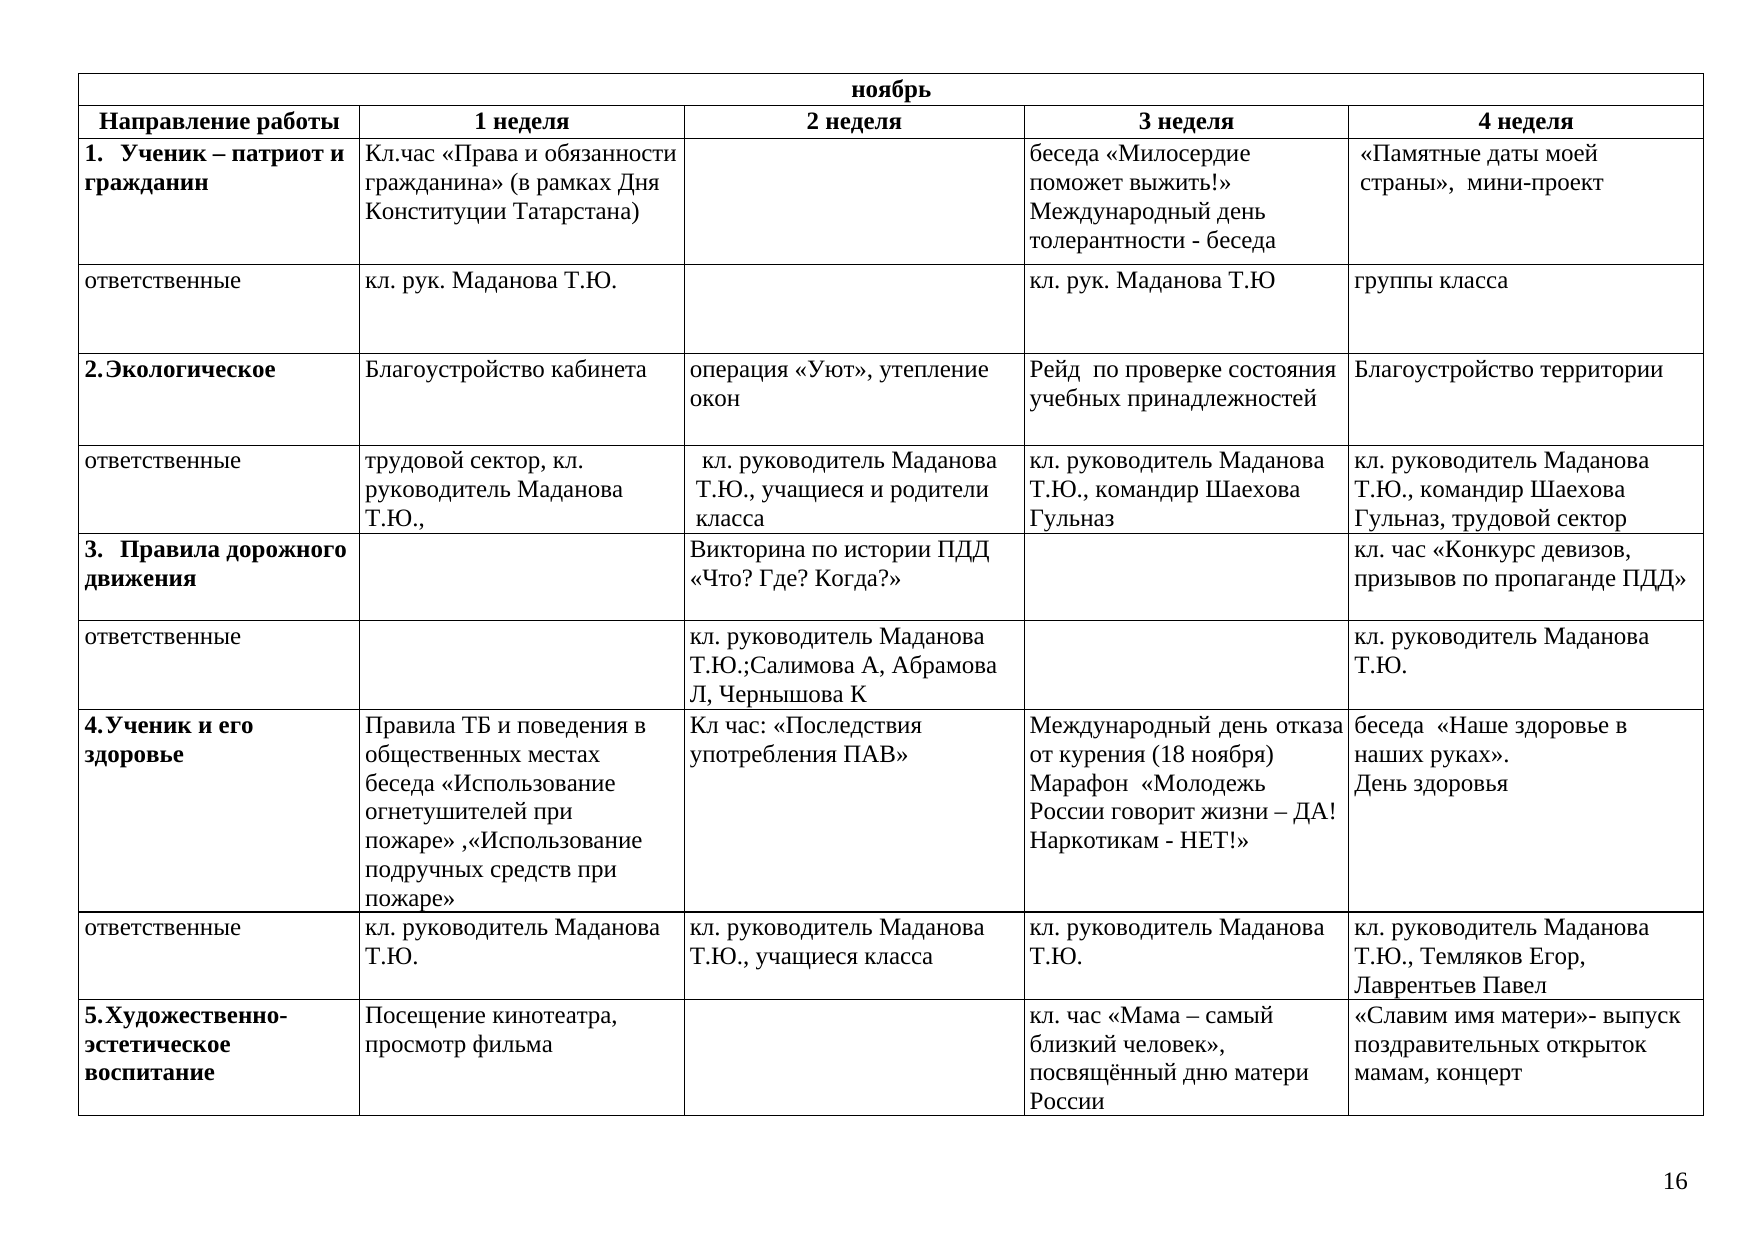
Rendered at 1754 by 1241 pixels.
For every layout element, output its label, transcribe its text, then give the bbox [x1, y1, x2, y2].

table_cell Направление работы [79, 106, 359, 137]
table_header ноябрь [79, 74, 1703, 105]
table_cell ответственные [79, 265, 359, 353]
table_cell Кл час: «Последствия употребления ПАВ» [685, 710, 1024, 911]
table_cell ответственные [79, 446, 359, 533]
table_cell группы класса [1349, 265, 1703, 353]
table_cell Благоустройство территории [1349, 354, 1703, 444]
table_cell кл. руководитель Маданова Т.Ю., командир Шаехова Гульназ, трудовой сектор [1349, 446, 1703, 533]
table_cell [1025, 621, 1348, 709]
table_cell кл. руководитель Маданова Т.Ю., Темляков Егор, Лаврентьев Павел [1349, 913, 1703, 999]
table_cell [360, 534, 684, 620]
table_cell кл. руководитель Маданова Т.Ю. [1349, 621, 1703, 709]
table_cell кл. час «Конкурс девизов, призывов по пропаганде ПДД» [1349, 534, 1703, 620]
table_cell Экологическое [79, 354, 359, 444]
table_cell «Славим имя матери»- выпуск поздравительных открыток мамам, концерт [1349, 1000, 1703, 1115]
table_cell операция «Уют», утепление окон [685, 354, 1024, 444]
table_cell Кл.час «Права и обязанности гражданина» (в рамках Дня Конституции Татарстана) [360, 139, 684, 264]
table_cell Ученик – патриот и гражданин [79, 139, 359, 264]
table_cell кл. час «Мама – самый близкий человек», посвящённый дню матери России [1025, 1000, 1348, 1115]
table_cell [685, 139, 1024, 264]
table_cell Благоустройство кабинета [360, 354, 684, 444]
table_cell [685, 265, 1024, 353]
table_cell кл. руководитель Маданова Т.Ю. [1025, 913, 1348, 999]
table_cell кл. рук. Маданова Т.Ю. [360, 265, 684, 353]
table_cell Посещение кинотеатра, просмотр фильма [360, 1000, 684, 1115]
table_cell 1 неделя [360, 106, 684, 137]
table_cell 4 неделя [1349, 106, 1703, 137]
table_cell кл. руководитель Маданова Т.Ю., учащиеся и родители класса [685, 446, 1024, 533]
table_cell кл. руководитель Маданова Т.Ю.;Салимова А, Абрамова Л, Чернышова К [685, 621, 1024, 709]
table_cell [1025, 534, 1348, 620]
table_cell Международный день отказа от курения (18 ноября) Марафон «Молодежь России говорит жизни – ДА! Наркотикам - НЕТ!» [1025, 710, 1348, 911]
table_cell 2 неделя [685, 106, 1024, 137]
table_cell кл. руководитель Маданова Т.Ю. [360, 913, 684, 999]
table_cell [360, 621, 684, 709]
table_cell кл. рук. Маданова Т.Ю [1025, 265, 1348, 353]
table_cell ответственные [79, 913, 359, 999]
table_cell трудовой сектор, кл. руководитель Маданова Т.Ю., [360, 446, 684, 533]
table_cell 3 неделя [1025, 106, 1348, 137]
table_cell Правила дорожного движения [79, 534, 359, 620]
table_cell Рейд по проверке состояния учебных принадлежностей [1025, 354, 1348, 444]
table_cell кл. руководитель Маданова Т.Ю., учащиеся класса [685, 913, 1024, 999]
table_cell «Памятные даты моей страны», мини-проект [1349, 139, 1703, 264]
table_cell Викторина по истории ПДД «Что? Где? Когда?» [685, 534, 1024, 620]
table_cell [685, 1000, 1024, 1115]
table_cell кл. руководитель Маданова Т.Ю., командир Шаехова Гульназ [1025, 446, 1348, 533]
table_cell Правила ТБ и поведения в общественных местах беседа «Использование огнетушителей при пожаре» ,«Использование подручных средств при пожаре» [360, 710, 684, 911]
table_cell Художественно-эстетическое воспитание [79, 1000, 359, 1115]
table_cell беседа «Наше здоровье в наших руках». День здоровья [1349, 710, 1703, 911]
table_cell ответственные [79, 621, 359, 709]
table_cell Ученик и его здоровье [79, 710, 359, 911]
table_cell беседа «Милосердие поможет выжить!» Международный день толерантности - беседа [1025, 139, 1348, 264]
